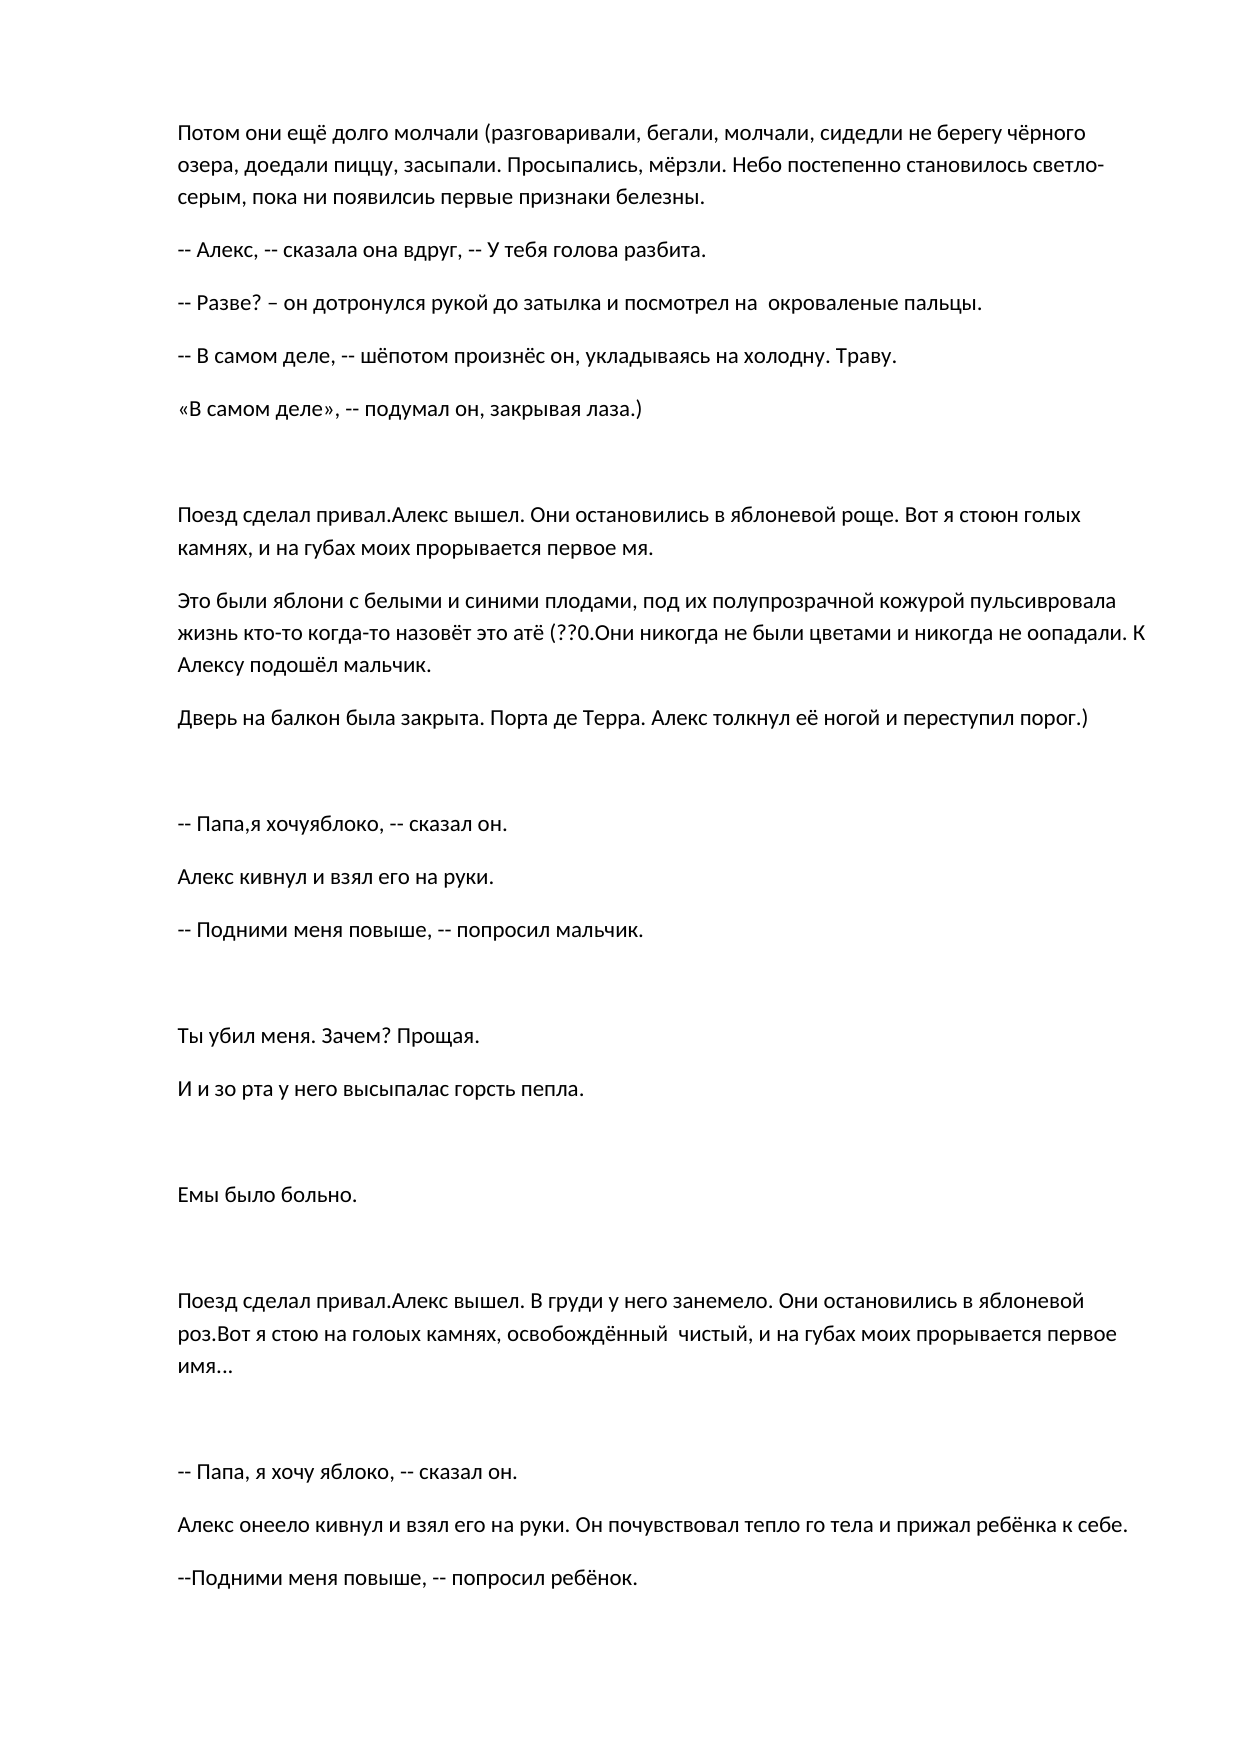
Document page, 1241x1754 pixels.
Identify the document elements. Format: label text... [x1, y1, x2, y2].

text --Подними меня повыше, -- попросил ребёнок. [177, 1563, 1152, 1591]
text «В самом деле», -- подумал он, закрывая лаза.) [177, 394, 1152, 423]
text Потом они ещё долго молчали (разговаривали, бегали, молчали, сидедли не берегу чёрного озера, доедали пиццу, засыпали. Просыпались, мёрзли. Небо постепенно становилось светло-серым, пока ни появилсиь первые признаки белезны. [177, 118, 1152, 211]
text -- Разве? – он дотронулся рукой до затылка и посмотрел на окроваленые пальцы. [177, 288, 1152, 317]
text -- Подними меня повыше, -- попросил мальчик. [177, 915, 1152, 943]
text Это были яблони с белыми и синими плодами, под их полупрозрачной кожурой пульсивровала жизнь кто-то когда-то назовёт это атё (??0.Они никогда не были цветами и никогда не оопадали. К Алексу подошёл мальчик. [177, 586, 1152, 678]
text -- В самом деле, -- шёпотом произнёс он, укладываясь на холодну. Траву. [177, 342, 1152, 369]
text Дверь на балкон была закрыта. Порта де Терра. Алекс толкнул её ногой и переступил порог.) [177, 703, 1152, 731]
text Алекс кивнул и взял его на руки. [177, 862, 1152, 890]
text -- Алекс, -- сказала она вдруг, -- У тебя голова разбита. [177, 236, 1152, 263]
text Поезд сделал привал.Алекс вышел. В груди у него занемело. Они остановились в яблоневой роз.Вот я стою на голоых камнях, освобождённый чистый, и на губах моих прорывается первое имя... [177, 1286, 1152, 1379]
text И и зо рта у него высыпалас горсть пепла. [177, 1074, 1152, 1102]
text Емы было больно. [177, 1180, 1152, 1208]
text Поезд сделал привал.Алекс вышел. Они остановились в яблоневой роще. Вот я стоюн голых камнях, и на губах моих прорывается первое мя. [177, 501, 1152, 561]
text -- Папа,я хочуяблоко, -- сказал он. [177, 809, 1152, 837]
text Ты убил меня. Зачем? Прощая. [177, 1021, 1152, 1049]
text -- Папа, я хочу яблоко, -- сказал он. [177, 1457, 1152, 1485]
text Алекс онеело кивнул и взял его на руки. Он почувствовал тепло го тела и прижал ребёнка к себе. [177, 1510, 1152, 1538]
